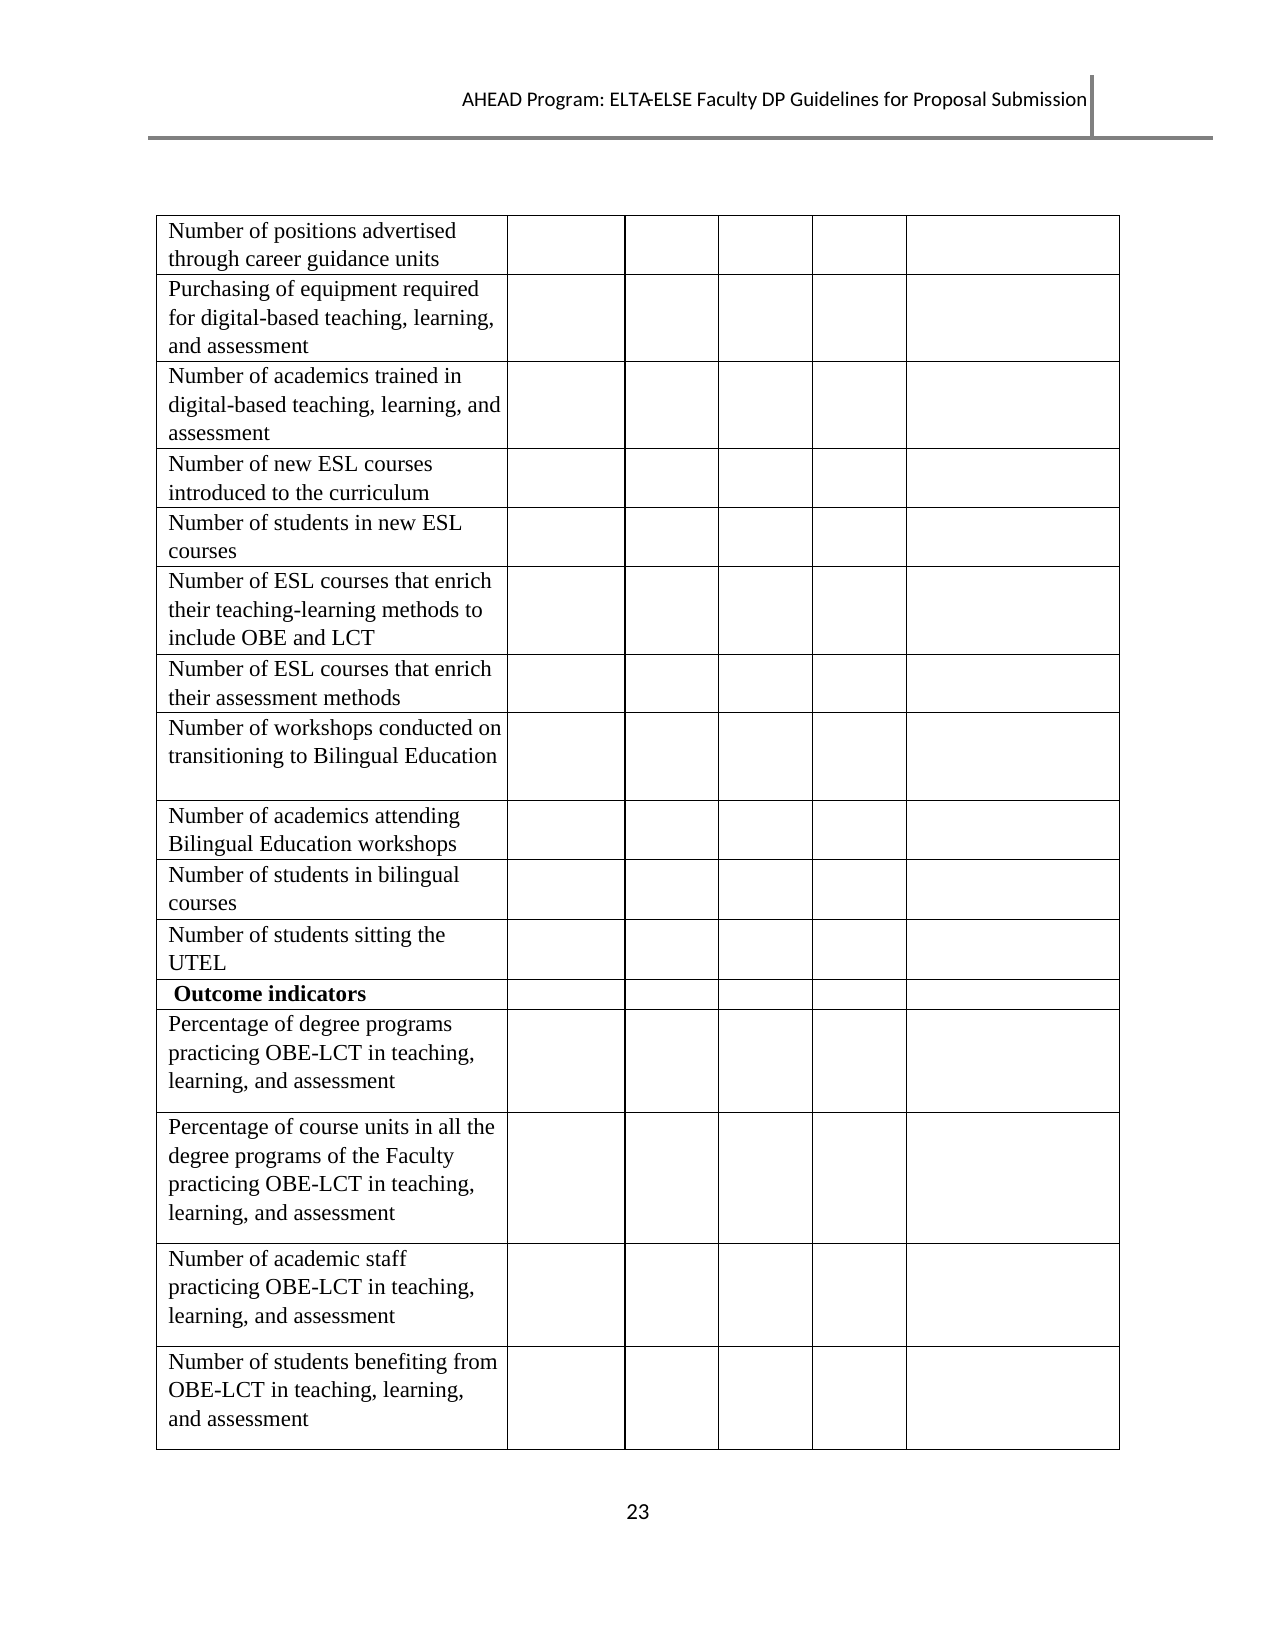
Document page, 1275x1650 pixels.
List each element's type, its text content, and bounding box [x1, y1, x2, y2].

table_cell [508, 860, 624, 919]
table_cell [907, 567, 1119, 653]
table_cell [626, 449, 718, 507]
table_cell [907, 216, 1119, 273]
table_cell Percentage of course units in all the degree programs of the Faculty practicing OBE-LCT in teaching, learning, and assessment [157, 1113, 507, 1243]
table_cell [508, 567, 624, 653]
table_cell [907, 980, 1119, 1009]
table_cell [813, 1113, 906, 1243]
table_cell [719, 275, 812, 361]
table_cell [626, 655, 718, 712]
table_cell [813, 449, 906, 507]
table_cell [813, 1010, 906, 1112]
table_cell [907, 1010, 1119, 1112]
table_cell [907, 713, 1119, 800]
table_cell [813, 508, 906, 566]
table_cell [508, 216, 624, 273]
table_cell [719, 980, 812, 1009]
table_cell Number of positions advertised through career guidance units [157, 216, 507, 273]
table_cell [719, 801, 812, 859]
table_cell [907, 449, 1119, 507]
table_cell [719, 860, 812, 919]
table_cell [508, 275, 624, 361]
table_cell [508, 449, 624, 507]
table_cell Number of academics attending Bilingual Education workshops [157, 801, 507, 859]
table_cell [719, 655, 812, 712]
table_cell Number of ESL courses that enrich their teaching-learning methods to include OBE and LCT [157, 567, 507, 653]
table_cell [508, 1010, 624, 1112]
table_cell [626, 713, 718, 800]
table_cell [626, 920, 718, 978]
table_cell Number of workshops conducted on transitioning to Bilingual Education [157, 713, 507, 800]
table_cell [813, 860, 906, 919]
table_cell Purchasing of equipment required for digital-based teaching, learning, and assessment [157, 275, 507, 361]
table_cell [626, 1113, 718, 1243]
table_cell Number of academics trained in digital-based teaching, learning, and assessment [157, 362, 507, 448]
table_cell Number of academic staff practicing OBE-LCT in teaching, learning, and assessment [157, 1244, 507, 1346]
table_cell Number of students benefiting from OBE-LCT in teaching, learning, and assessment [157, 1347, 507, 1449]
table_cell [907, 860, 1119, 919]
table_cell [626, 216, 718, 273]
table_cell [907, 1113, 1119, 1243]
table_cell [508, 1113, 624, 1243]
table_cell [719, 713, 812, 800]
table_cell Number of students in bilingual courses [157, 860, 507, 919]
table_cell [626, 362, 718, 448]
table_cell [719, 1113, 812, 1243]
table_cell [508, 1347, 624, 1449]
table_cell [907, 1244, 1119, 1346]
table_cell Number of students sitting the UTEL [157, 920, 507, 978]
table_cell Percentage of degree programs practicing OBE-LCT in teaching, learning, and assessment [157, 1010, 507, 1112]
table_cell [626, 567, 718, 653]
table_cell [907, 801, 1119, 859]
table_cell [813, 713, 906, 800]
table_cell [719, 1010, 812, 1112]
table_cell [907, 362, 1119, 448]
table_cell Number of new ESL courses introduced to the curriculum [157, 449, 507, 507]
table_cell [508, 801, 624, 859]
table_cell [626, 980, 718, 1009]
table_cell Outcome indicators [157, 980, 507, 1009]
table_cell [813, 275, 906, 361]
table_cell [719, 920, 812, 978]
table_cell [719, 1347, 812, 1449]
table_cell [813, 1244, 906, 1346]
table_cell [813, 567, 906, 653]
table_cell Number of ESL courses that enrich their assessment methods [157, 655, 507, 712]
table_cell [813, 980, 906, 1009]
table_cell [813, 920, 906, 978]
table_cell [508, 508, 624, 566]
table_cell [719, 508, 812, 566]
table_cell [719, 216, 812, 273]
table_cell [508, 980, 624, 1009]
table_cell [813, 1347, 906, 1449]
table_cell [813, 801, 906, 859]
table_cell [626, 801, 718, 859]
table_cell [626, 1010, 718, 1112]
table_cell [719, 449, 812, 507]
table_cell [907, 508, 1119, 566]
table_cell [719, 567, 812, 653]
table_cell [626, 275, 718, 361]
table_cell [508, 713, 624, 800]
table_cell [813, 362, 906, 448]
table_cell [508, 920, 624, 978]
table_cell [813, 655, 906, 712]
table_cell [508, 362, 624, 448]
table_cell Number of students in new ESL courses [157, 508, 507, 566]
table_cell [813, 216, 906, 273]
table_cell [626, 1244, 718, 1346]
table_cell [719, 1244, 812, 1346]
table_cell [719, 362, 812, 448]
table_cell [907, 920, 1119, 978]
table_cell [626, 860, 718, 919]
table_cell [626, 1347, 718, 1449]
table_cell [508, 655, 624, 712]
table_cell [626, 508, 718, 566]
table_cell [907, 275, 1119, 361]
table_cell [907, 1347, 1119, 1449]
table_cell [508, 1244, 624, 1346]
table_cell [907, 655, 1119, 712]
